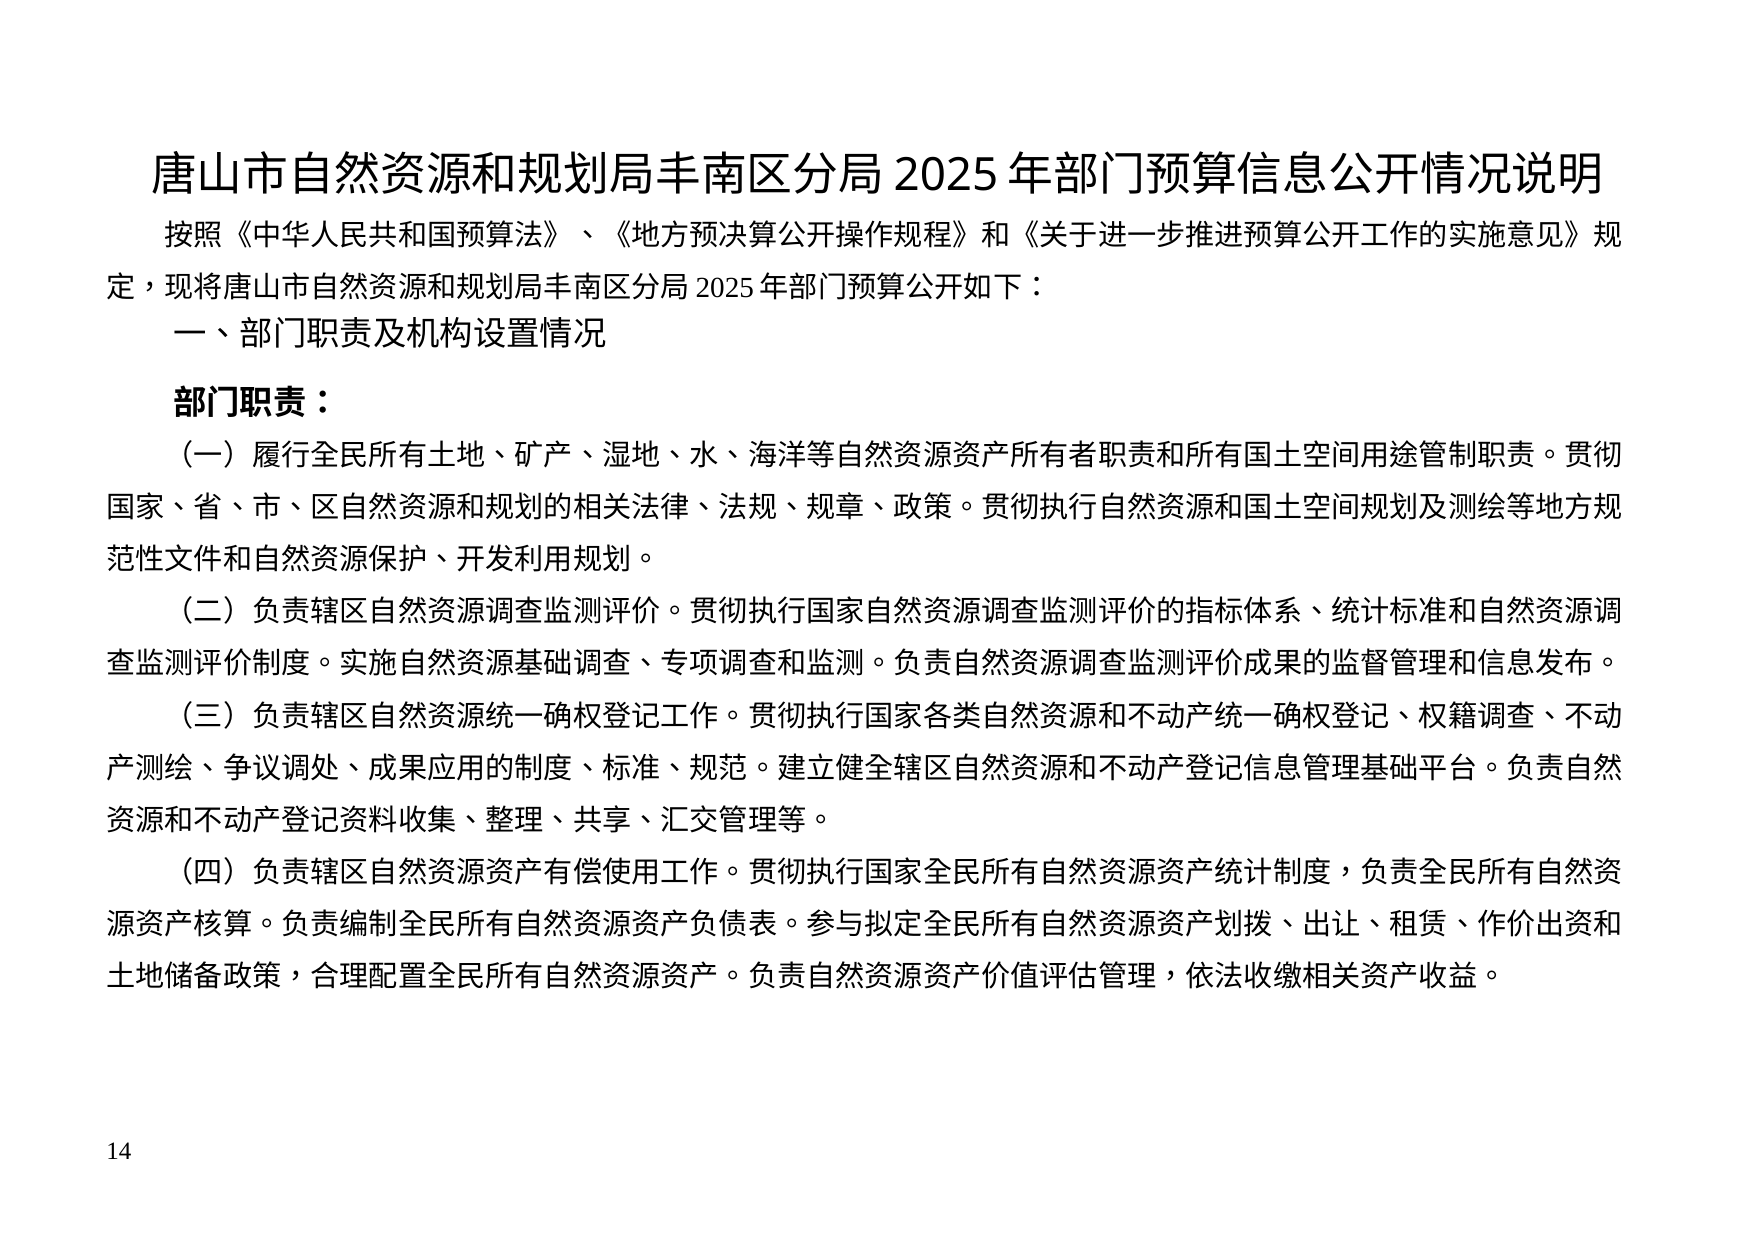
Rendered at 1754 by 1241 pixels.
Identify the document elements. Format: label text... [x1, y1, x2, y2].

text （四）负责辖区自然资源资产有偿使用工作。贯彻执行国家全民所有自然资源资产统计制度，负责全民所有自然资源资产核算。负责编制全民所有自然资源资产负债表。参与拟定全民所有自然资源资产划拨、出让、租赁、作价出资和土地储备政策，合理配置全民所有自然资源资产。负责自然资源资产价值评估管理，依法收缴相关资产收益。 [106, 841, 1648, 997]
text （一）履行全民所有土地、矿产、湿地、水、海洋等自然资源资产所有者职责和所有国土空间用途管制职责。贯彻国家、省、市、区自然资源和规划的相关法律、法规、规章、政策。贯彻执行自然资源和国土空间规划及测绘等地方规范性文件和自然资源保护、开发利用规划。 [106, 424, 1648, 580]
text 按照《中华人民共和国预算法》、《地方预决算公开操作规程》和《关于进一步推进预算公开工作的实施意见》规定，现将唐山市自然资源和规划局丰南区分局2025年部门预算公开如下： [106, 204, 1648, 308]
text 一、部门职责及机构设置情况 [106, 309, 1648, 355]
text （二）负责辖区自然资源调查监测评价。贯彻执行国家自然资源调查监测评价的指标体系、统计标准和自然资源调查监测评价制度。实施自然资源基础调查、专项调查和监测。负责自然资源调查监测评价成果的监督管理和信息发布。 [106, 580, 1648, 684]
text 部门职责： [106, 378, 1648, 424]
text （三）负责辖区自然资源统一确权登记工作。贯彻执行国家各类自然资源和不动产统一确权登记、权籍调查、不动产测绘、争议调处、成果应用的制度、标准、规范。建立健全辖区自然资源和不动产登记信息管理基础平台。负责自然资源和不动产登记资料收集、整理、共享、汇交管理等。 [106, 684, 1648, 841]
text 唐山市自然资源和规划局丰南区分局2025年部门预算信息公开情况说明 [106, 142, 1648, 204]
